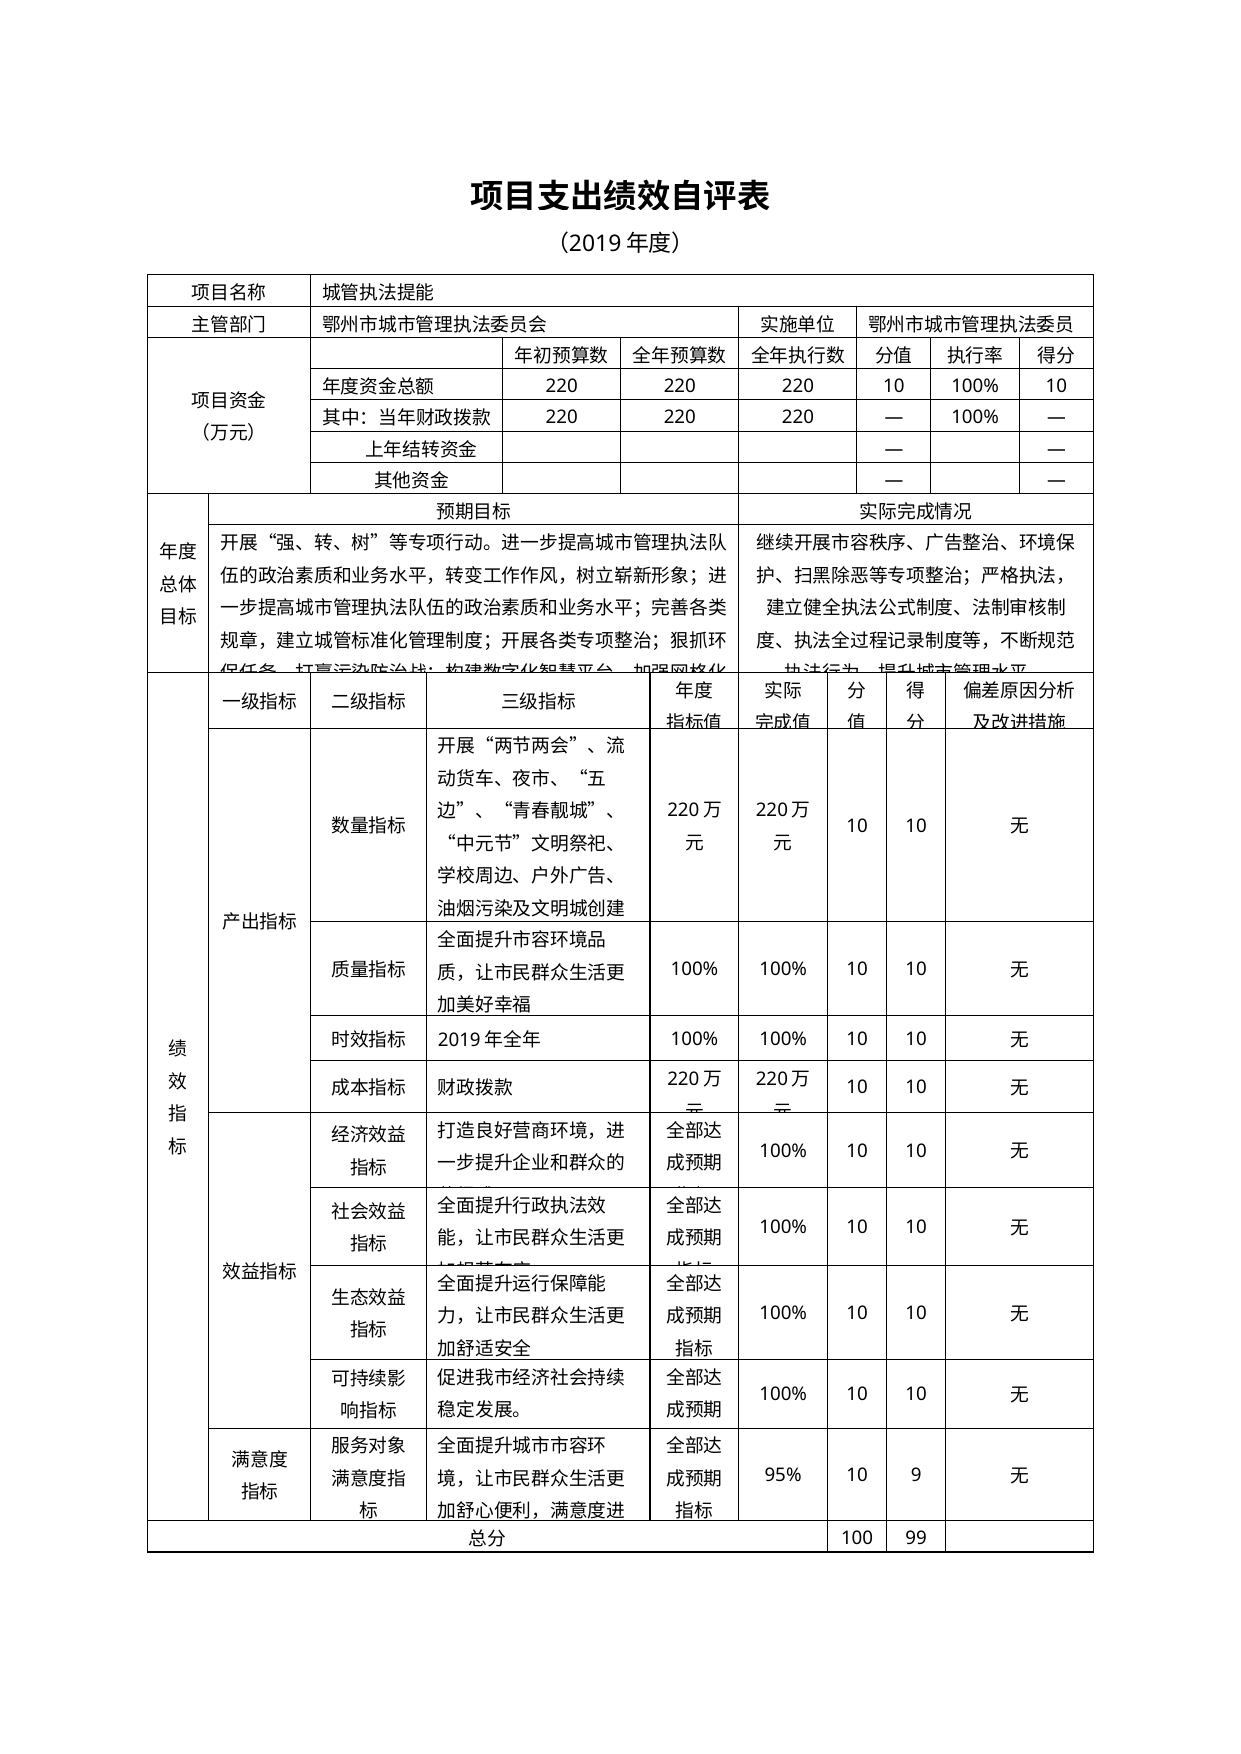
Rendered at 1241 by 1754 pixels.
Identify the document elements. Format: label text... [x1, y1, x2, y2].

table_cell 全部达成预期指标 [651, 1429, 738, 1520]
table_cell 无 [946, 1113, 1093, 1187]
table_cell 年度总体目标 [148, 494, 208, 672]
table_cell [621, 463, 738, 493]
table_cell 无 [946, 1266, 1093, 1359]
table_cell 偏差原因分析及改进措施 [946, 673, 1093, 727]
table_cell 220万元 [651, 729, 738, 921]
table_cell 100% [931, 400, 1019, 431]
table_cell 全面提升运行保障能力，让市民群众生活更加舒适安全 [427, 1266, 649, 1359]
table_cell 全部达成预期指标 [651, 1266, 738, 1359]
table_cell 无 [946, 922, 1093, 1015]
table_cell [503, 432, 620, 462]
table_cell 满意度 指标 [209, 1429, 310, 1520]
table_cell 10 [828, 729, 886, 921]
table_cell 得分 [887, 673, 945, 727]
table_cell 100% [739, 1266, 827, 1359]
table_cell 分值 [828, 673, 886, 727]
table_cell 220 [739, 369, 856, 399]
table_cell 10 [828, 1016, 886, 1060]
table_cell — [1020, 400, 1093, 431]
table_cell 95% [739, 1429, 827, 1520]
table_cell 220万元 [739, 729, 827, 921]
table_cell 绩 效 指 标 [148, 673, 208, 1520]
table_cell 10 [828, 1061, 886, 1112]
table_cell 质量指标 [311, 922, 426, 1015]
table_cell 10 [828, 1188, 886, 1265]
table_cell [946, 1521, 1093, 1551]
table_cell 全年执行数 [739, 338, 856, 368]
table_cell — [857, 463, 930, 493]
table_cell — [857, 400, 930, 431]
table_cell [739, 463, 856, 493]
table_cell 220 [621, 369, 738, 399]
table_cell 效益指标 [209, 1113, 310, 1427]
table_cell — [1020, 463, 1093, 493]
table_cell 10 [887, 1266, 945, 1359]
table_cell 10 [828, 1113, 886, 1187]
table_cell 开展“强、转、树”等专项行动。进一步提高城市管理执法队伍的政治素质和业务水平，转变工作作风，树立崭新形象；进一步提高城市管理执法队伍的政治素质和业务水平；完善各类规章，建立城管标准化管理制度；开展各类专项整治；狠抓环保任务，打赢污染防治战；构建数字化智慧平台，加强网格化运行与管理。 [209, 525, 738, 672]
table_cell 10 [887, 729, 945, 921]
table_cell 数量指标 [311, 729, 426, 921]
table_cell 10 [887, 1016, 945, 1060]
table_cell 2019年全年 [427, 1016, 649, 1060]
table_cell 100% [739, 1188, 827, 1265]
table_cell 100% [651, 1016, 738, 1060]
table_cell 鄂州市城市管理执法委员会 [311, 307, 738, 337]
table_cell 220 [739, 400, 856, 431]
table_header 项目支出绩效自评表 [147, 162, 1093, 209]
table_cell 全部达成预期指标 [651, 1188, 738, 1265]
table_cell 成本指标 [311, 1061, 426, 1112]
table_cell 无 [946, 1061, 1093, 1112]
table_cell 全面提升行政执法效能，让市民群众生活更加规范有序 [427, 1188, 649, 1265]
table_cell 三级指标 [427, 673, 649, 727]
table_cell 经济效益 指标 [311, 1113, 426, 1187]
table_cell 预期目标 [209, 494, 738, 524]
table_cell 10 [828, 922, 886, 1015]
table_cell [503, 463, 620, 493]
table_cell 10 [1020, 369, 1093, 399]
table_cell （2019年度） [147, 209, 1093, 274]
table_cell 年度资金总额 [311, 369, 502, 399]
table_cell 年度 指标值 [651, 673, 738, 727]
table_cell 社会效益 指标 [311, 1188, 426, 1265]
table_cell 得分 [1020, 338, 1093, 368]
table_cell 继续开展市容秩序、广告整治、环境保护、扫黑除恶等专项整治；严格执法，建立健全执法公式制度、法制审核制度、执法全过程记录制度等，不断规范执法行为，提升城市管理水平。 [739, 525, 1093, 672]
table_cell 100% [739, 1113, 827, 1187]
table_cell 可持续影响指标 [311, 1360, 426, 1427]
table_cell 220 [503, 369, 620, 399]
table_cell 打造良好营商环境，进一步提升企业和群众的获得感 [427, 1113, 649, 1187]
table_cell 实际完成情况 [739, 494, 1093, 524]
table_cell 全面提升市容环境品质，让市民群众生活更加美好幸福 [427, 922, 649, 1015]
table_cell 实际 完成值 [739, 673, 827, 727]
table_cell 9 [887, 1429, 945, 1520]
table_cell 220 [621, 400, 738, 431]
table_cell 100% [739, 922, 827, 1015]
table_cell 鄂州市城市管理执法委员会 [857, 307, 1093, 337]
table_cell 执行率 [931, 338, 1019, 368]
table_cell 其中：当年财政拨款 [311, 400, 502, 431]
table_cell 100 [828, 1521, 886, 1551]
table_cell 100% [739, 1360, 827, 1427]
table_cell 开展“两节两会”、流动货车、夜市、“五边”、“青春靓城”、“中元节”文明祭祀、学校周边、户外广告、油烟污染及文明城创建等十类专项综合环境整治，出动人力3万余次。 [427, 729, 649, 921]
table_cell 其他资金 [311, 463, 502, 493]
table_cell 一级指标 [209, 673, 310, 727]
table_cell 10 [887, 1061, 945, 1112]
table_cell 分值 [857, 338, 930, 368]
table_cell [621, 432, 738, 462]
table_cell 220 [503, 400, 620, 431]
table_cell [931, 432, 1019, 462]
table_cell 总分 [148, 1521, 827, 1551]
table_cell 二级指标 [311, 673, 426, 727]
table_cell 无 [946, 1188, 1093, 1265]
table_cell 产出指标 [209, 729, 310, 1112]
table_cell 100% [651, 922, 738, 1015]
table_cell 上年结转资金 [311, 432, 502, 462]
table_cell [311, 338, 502, 368]
table_cell 项目资金 （万元） [148, 338, 310, 493]
table_cell 全部达成预期指标 [651, 1360, 738, 1427]
table_cell 10 [828, 1429, 886, 1520]
table_cell 全部达成预期指标 [651, 1113, 738, 1187]
table_cell 无 [946, 729, 1093, 921]
table_cell 99 [887, 1521, 945, 1551]
table_cell 生态效益 指标 [311, 1266, 426, 1359]
table_cell 无 [946, 1360, 1093, 1427]
table_cell 全面提升城市市容环境，让市民群众生活更加舒心便利，满意度进一步增强。 [427, 1429, 649, 1520]
table_cell 主管部门 [148, 307, 310, 337]
table_cell 10 [887, 1113, 945, 1187]
table_cell 10 [887, 1188, 945, 1265]
table_cell 实施单位 [739, 307, 856, 337]
table_cell 220万元 [739, 1061, 827, 1112]
table_cell 城管执法提能 [311, 275, 1093, 306]
table_cell — [1020, 432, 1093, 462]
table_cell 财政拨款 [427, 1061, 649, 1112]
table_cell 全年预算数 [621, 338, 738, 368]
table_cell 10 [857, 369, 930, 399]
table_cell 100% [739, 1016, 827, 1060]
table_cell 10 [887, 922, 945, 1015]
table_cell 服务对象满意度指标 [311, 1429, 426, 1520]
table_cell [931, 463, 1019, 493]
table_cell 年初预算数 [503, 338, 620, 368]
table_cell 10 [887, 1360, 945, 1427]
table_cell — [857, 432, 930, 462]
table_cell [739, 432, 856, 462]
table_cell 10 [828, 1266, 886, 1359]
table_cell 无 [946, 1429, 1093, 1520]
table_cell 220万元 [651, 1061, 738, 1112]
table_cell 时效指标 [311, 1016, 426, 1060]
table_cell 无 [946, 1016, 1093, 1060]
table_cell 10 [828, 1360, 886, 1427]
table_cell 项目名称 [148, 275, 310, 306]
table_cell 100% [931, 369, 1019, 399]
table_cell 促进我市经济社会持续稳定发展。 [427, 1360, 649, 1427]
